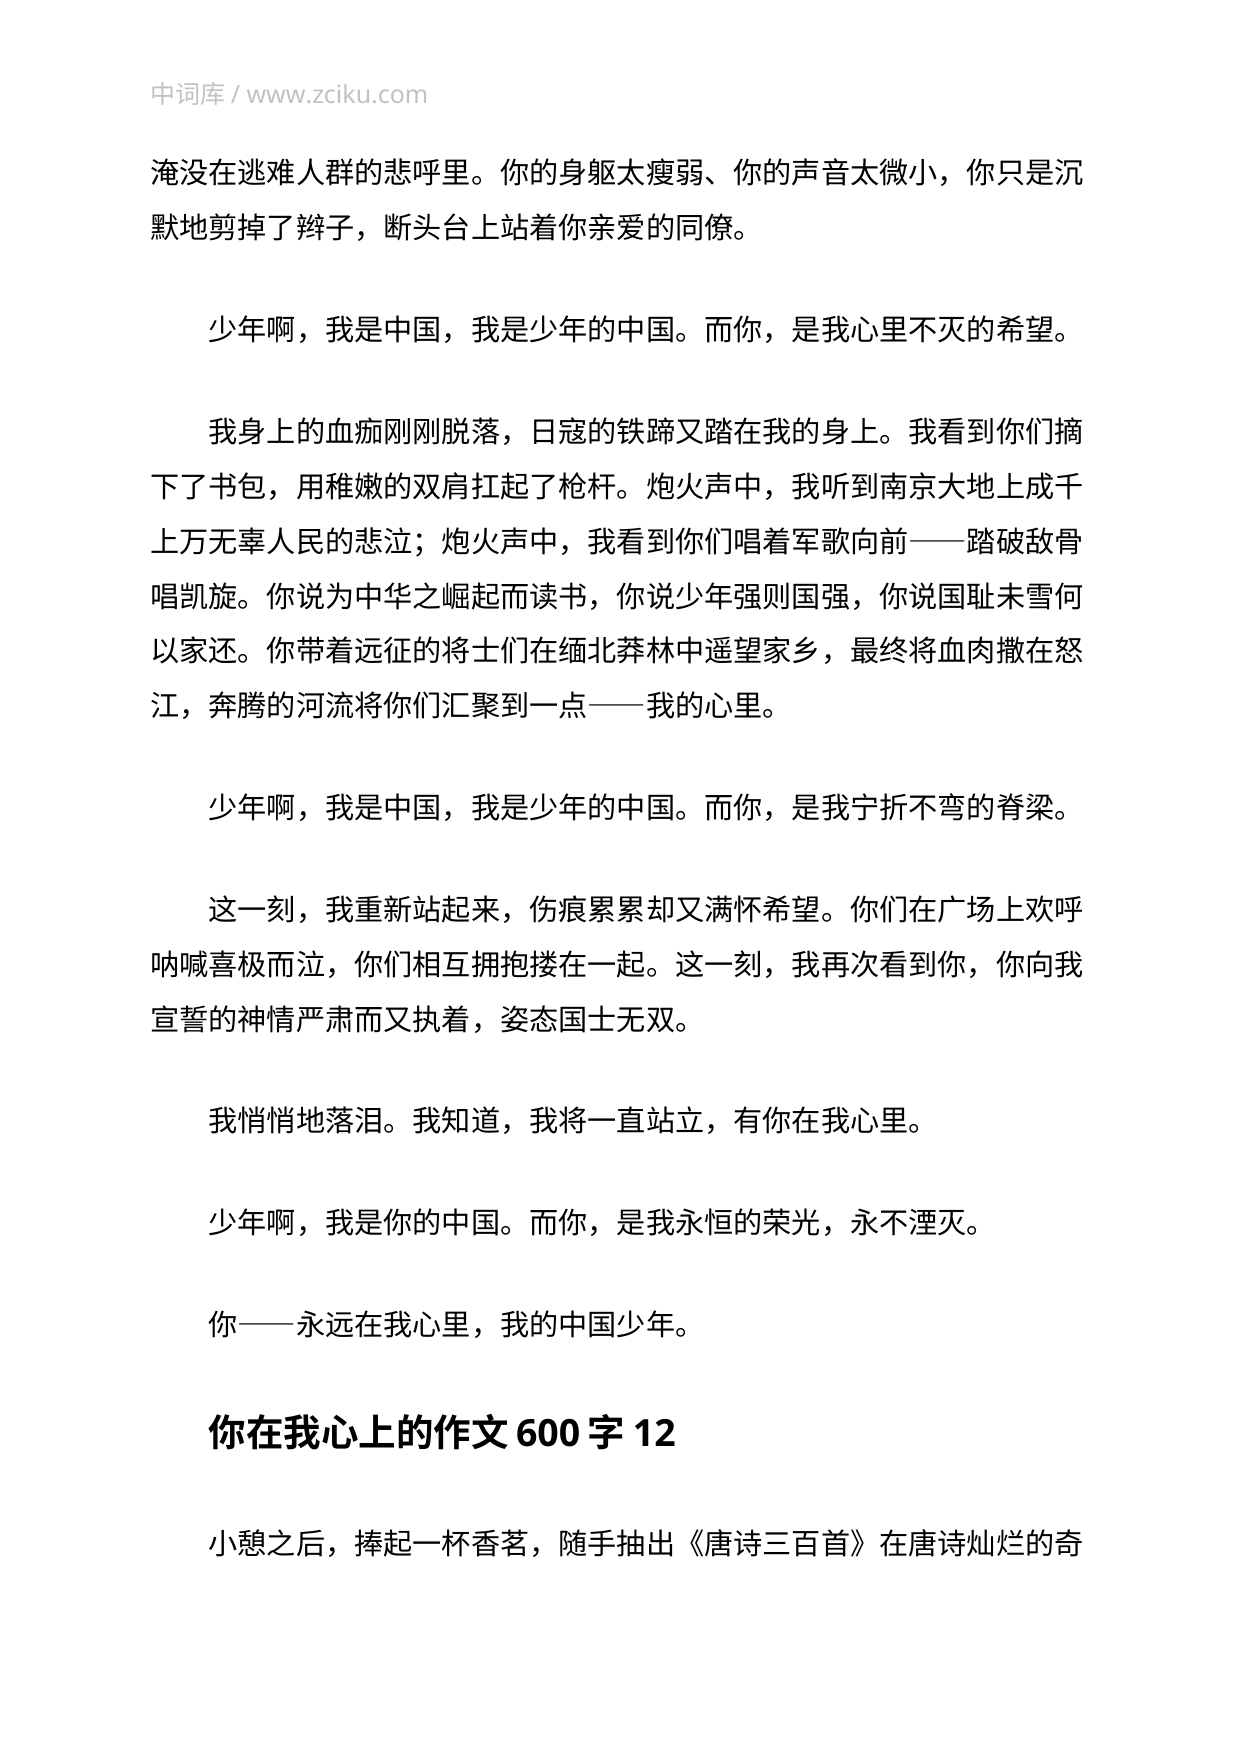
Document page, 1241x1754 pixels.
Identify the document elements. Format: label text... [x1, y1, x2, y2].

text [150, 1521, 1090, 1563]
text 少年啊，我是你的中国。而你，是我永恒的荣光，永不湮灭。 [150, 1200, 1090, 1242]
text 你在我心上的作文600字12 [150, 1403, 1090, 1458]
text 我身上的血痂刚刚脱落，日寇的铁蹄又踏在我的身上。我看到你们摘下了书包，用稚嫩的双肩扛起了枪杆。炮火声中，我听到南京大地上成千上万无辜人民的悲泣；炮火声中，我看到你们唱着军歌向前——踏破敌骨唱凯旋。你说为中华之崛起而读书，你说少年强则国强，你说国耻未雪何以家还。你带着远征的将士们在缅北莽林中遥望家乡，最终将血肉撒在怒江，奔腾的河流将你们汇聚到一点——我的心里。 [150, 408, 1090, 725]
text 少年啊，我是中国，我是少年的中国。而你，是我心里不灭的希望。 [150, 307, 1090, 349]
text 我悄悄地落泪。我知道，我将一直站立，有你在我心里。 [150, 1098, 1090, 1140]
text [150, 150, 1090, 247]
text 这一刻，我重新站起来，伤痕累累却又满怀希望。你们在广场上欢呼呐喊喜极而泣，你们相互拥抱搂在一起。这一刻，我再次看到你，你向我宣誓的神情严肃而又执着，姿态国士无双。 [150, 886, 1090, 1038]
text 你——永远在我心里，我的中国少年。 [150, 1302, 1090, 1344]
text 少年啊，我是中国，我是少年的中国。而你，是我宁折不弯的脊梁。 [150, 785, 1090, 827]
